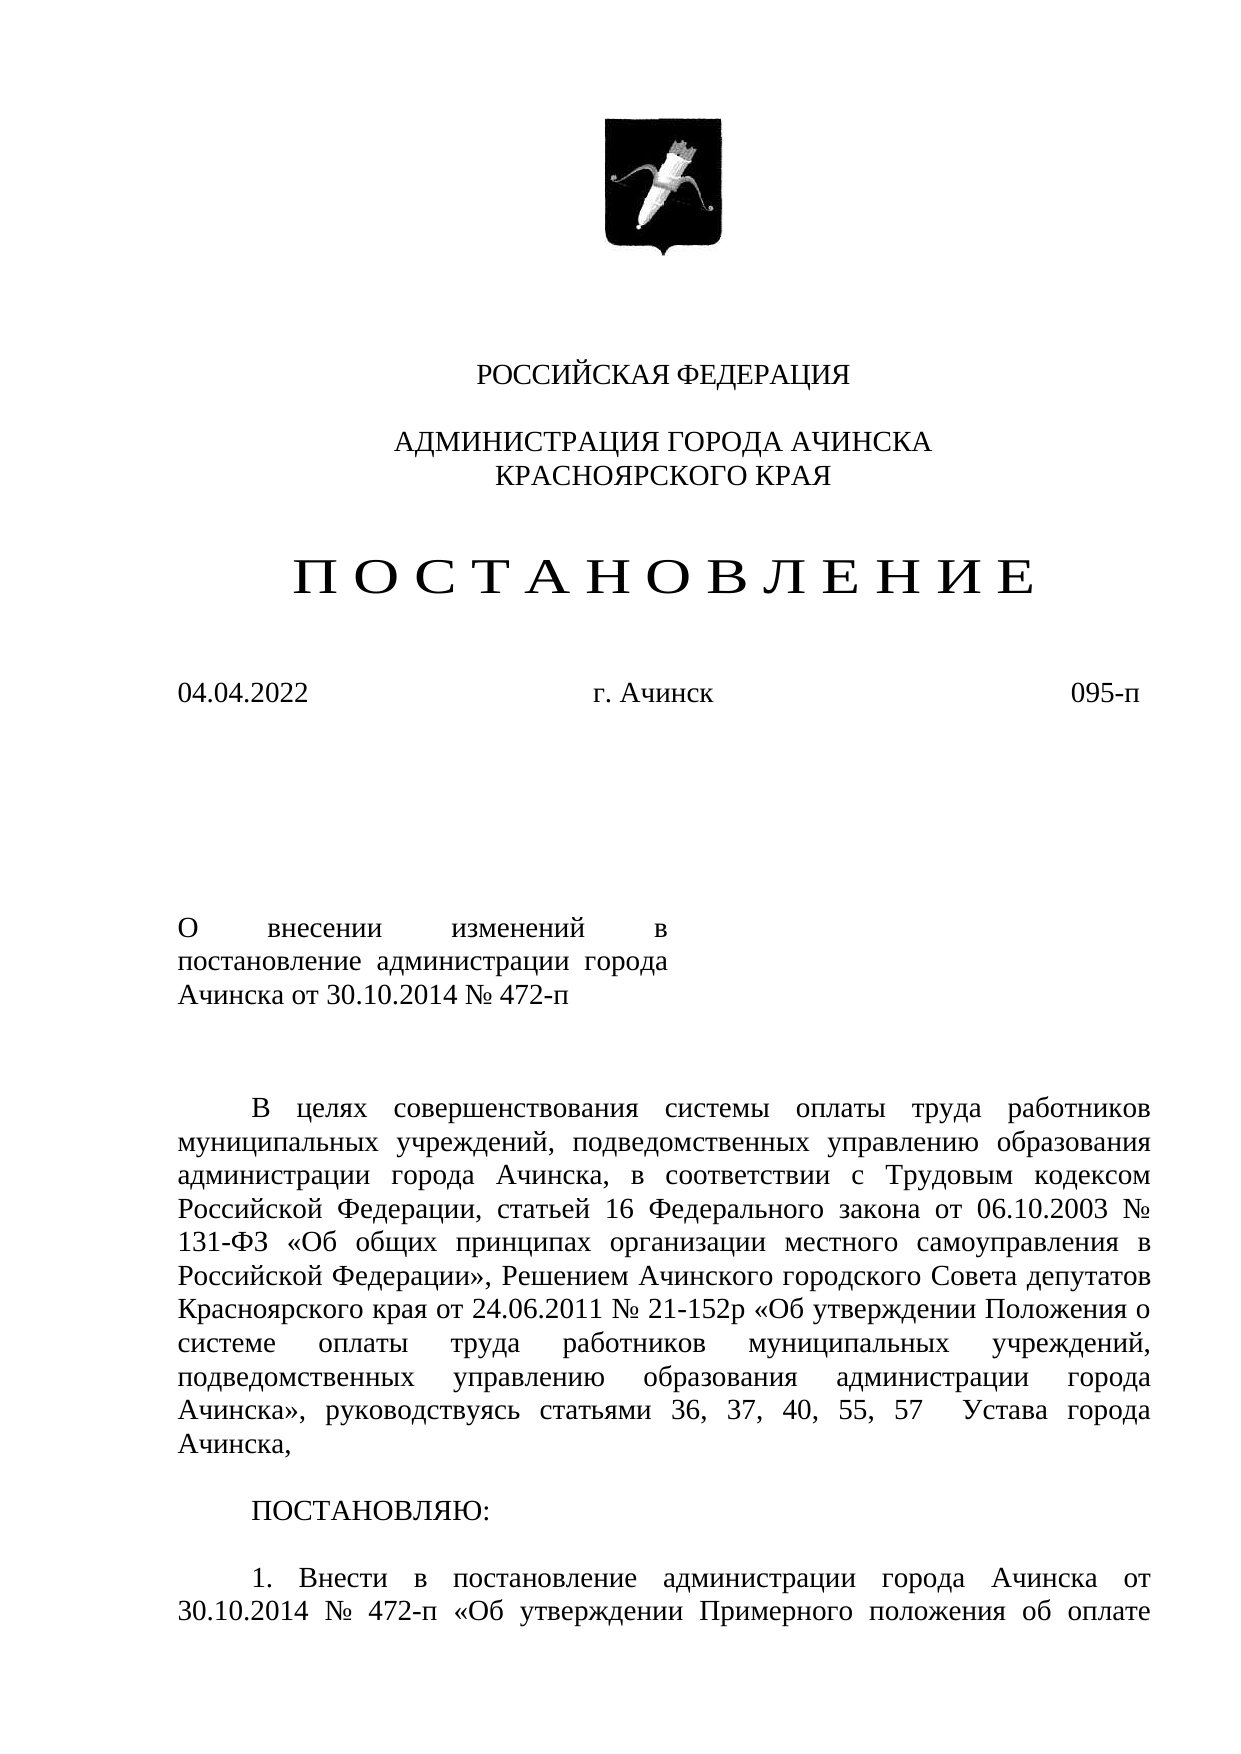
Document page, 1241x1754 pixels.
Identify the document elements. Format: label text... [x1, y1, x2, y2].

text РОССИЙСКАЯ ФЕДЕРАЦИЯ [177, 357, 1150, 391]
text КРАСНОЯРСКОГО КРАЯ [177, 458, 1149, 491]
text 04.04.2022 г. Ачинск 095-п [177, 675, 1152, 708]
picture [604, 118, 723, 256]
table_header О внесении изменений в постановление администрации города Ачинска от 30.10.2014 № 472-п [166, 910, 679, 1023]
text ПОСТАНОВЛЯЮ: [177, 1493, 1152, 1526]
text АДМИНИСТРАЦИЯ ГОРОДА АЧИНСКА [177, 424, 1149, 458]
text П О С Т А Н О В Л Е Н И Е [177, 559, 1152, 608]
text В целях совершенствования системы оплаты труда работников муниципальных учреждений, подведомственных управлению образования администрации города Ачинска, в соответствии с Трудовым кодексом Российской Федерации, статьей 16 Федерального закона от 06.10.2003 № 131-ФЗ «Об общих принципах организации местного самоуправления в Российской Федерации», Решением Ачинского городского Совета депутатов Красноярского края от 24.06.2011 № 21-152р «Об утверждении Положения о системе оплаты труда работников муниципальных учреждений, подведомственных управлению образования администрации города Ачинска», руководствуясь статьями 36, 37, 40, 55, 57 Устава города Ачинска, [177, 1090, 1152, 1459]
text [177, 1560, 1152, 1627]
